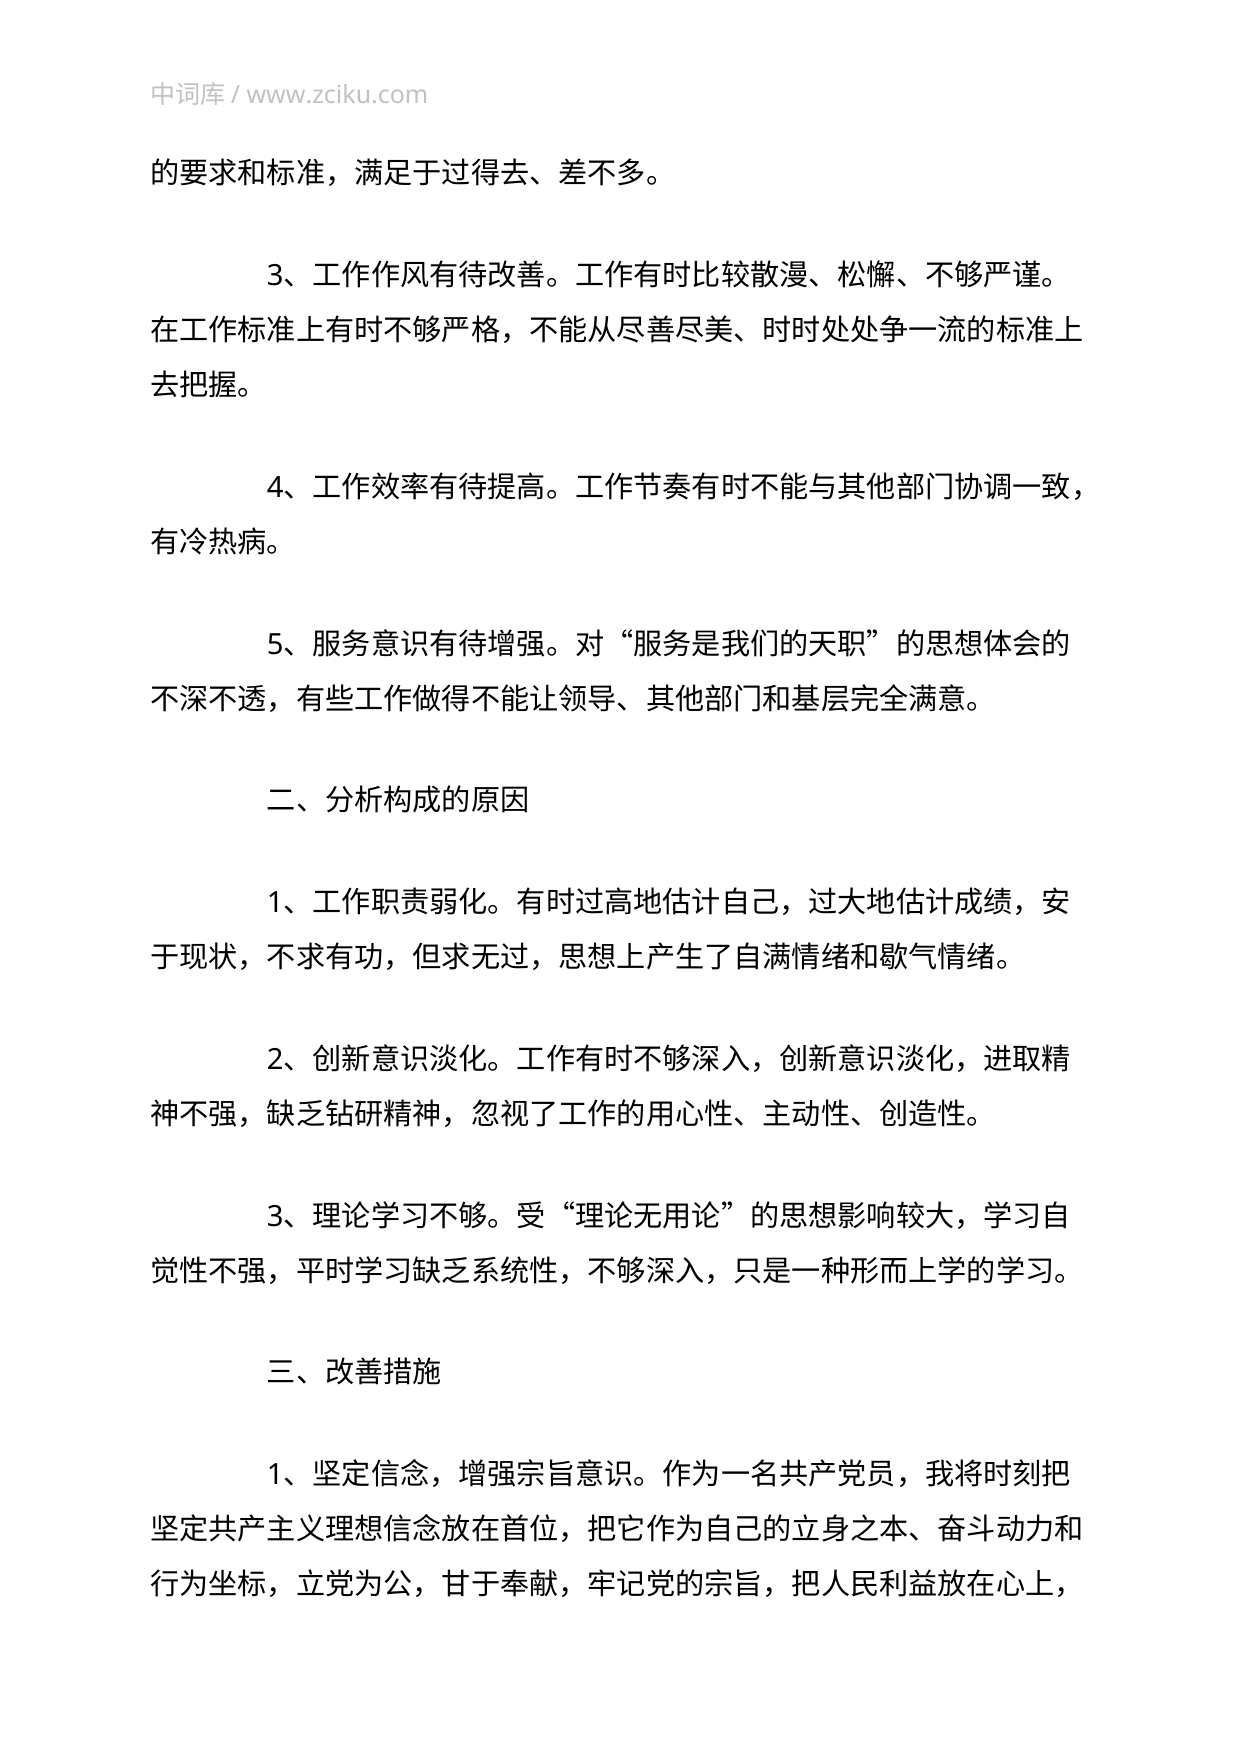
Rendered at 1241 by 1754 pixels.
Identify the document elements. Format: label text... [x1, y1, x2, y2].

text 4、工作效率有待提高。工作节奏有时不能与其他部门协调一致，有冷热病。 [150, 463, 1090, 561]
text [150, 150, 1090, 192]
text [150, 1451, 1090, 1603]
text 1、工作职责弱化。有时过高地估计自己，过大地估计成绩，安于现状，不求有功，但求无过，思想上产生了自满情绪和歇气情绪。 [150, 879, 1090, 976]
text 2、创新意识淡化。工作有时不够深入，创新意识淡化，进取精神不强，缺乏钻研精神，忽视了工作的用心性、主动性、创造性。 [150, 1036, 1090, 1133]
text 二、分析构成的原因 [150, 777, 1090, 819]
text 三、改善措施 [150, 1349, 1090, 1391]
text 5、服务意识有待增强。对“服务是我们的天职”的思想体会的不深不透，有些工作做得不能让领导、其他部门和基层完全满意。 [150, 620, 1090, 717]
text 3、理论学习不够。受“理论无用论”的思想影响较大，学习自觉性不强，平时学习缺乏系统性，不够深入，只是一种形而上学的学习。 [150, 1192, 1090, 1289]
text 3、工作作风有待改善。工作有时比较散漫、松懈、不够严谨。在工作标准上有时不够严格，不能从尽善尽美、时时处处争一流的标准上去把握。 [150, 252, 1090, 404]
